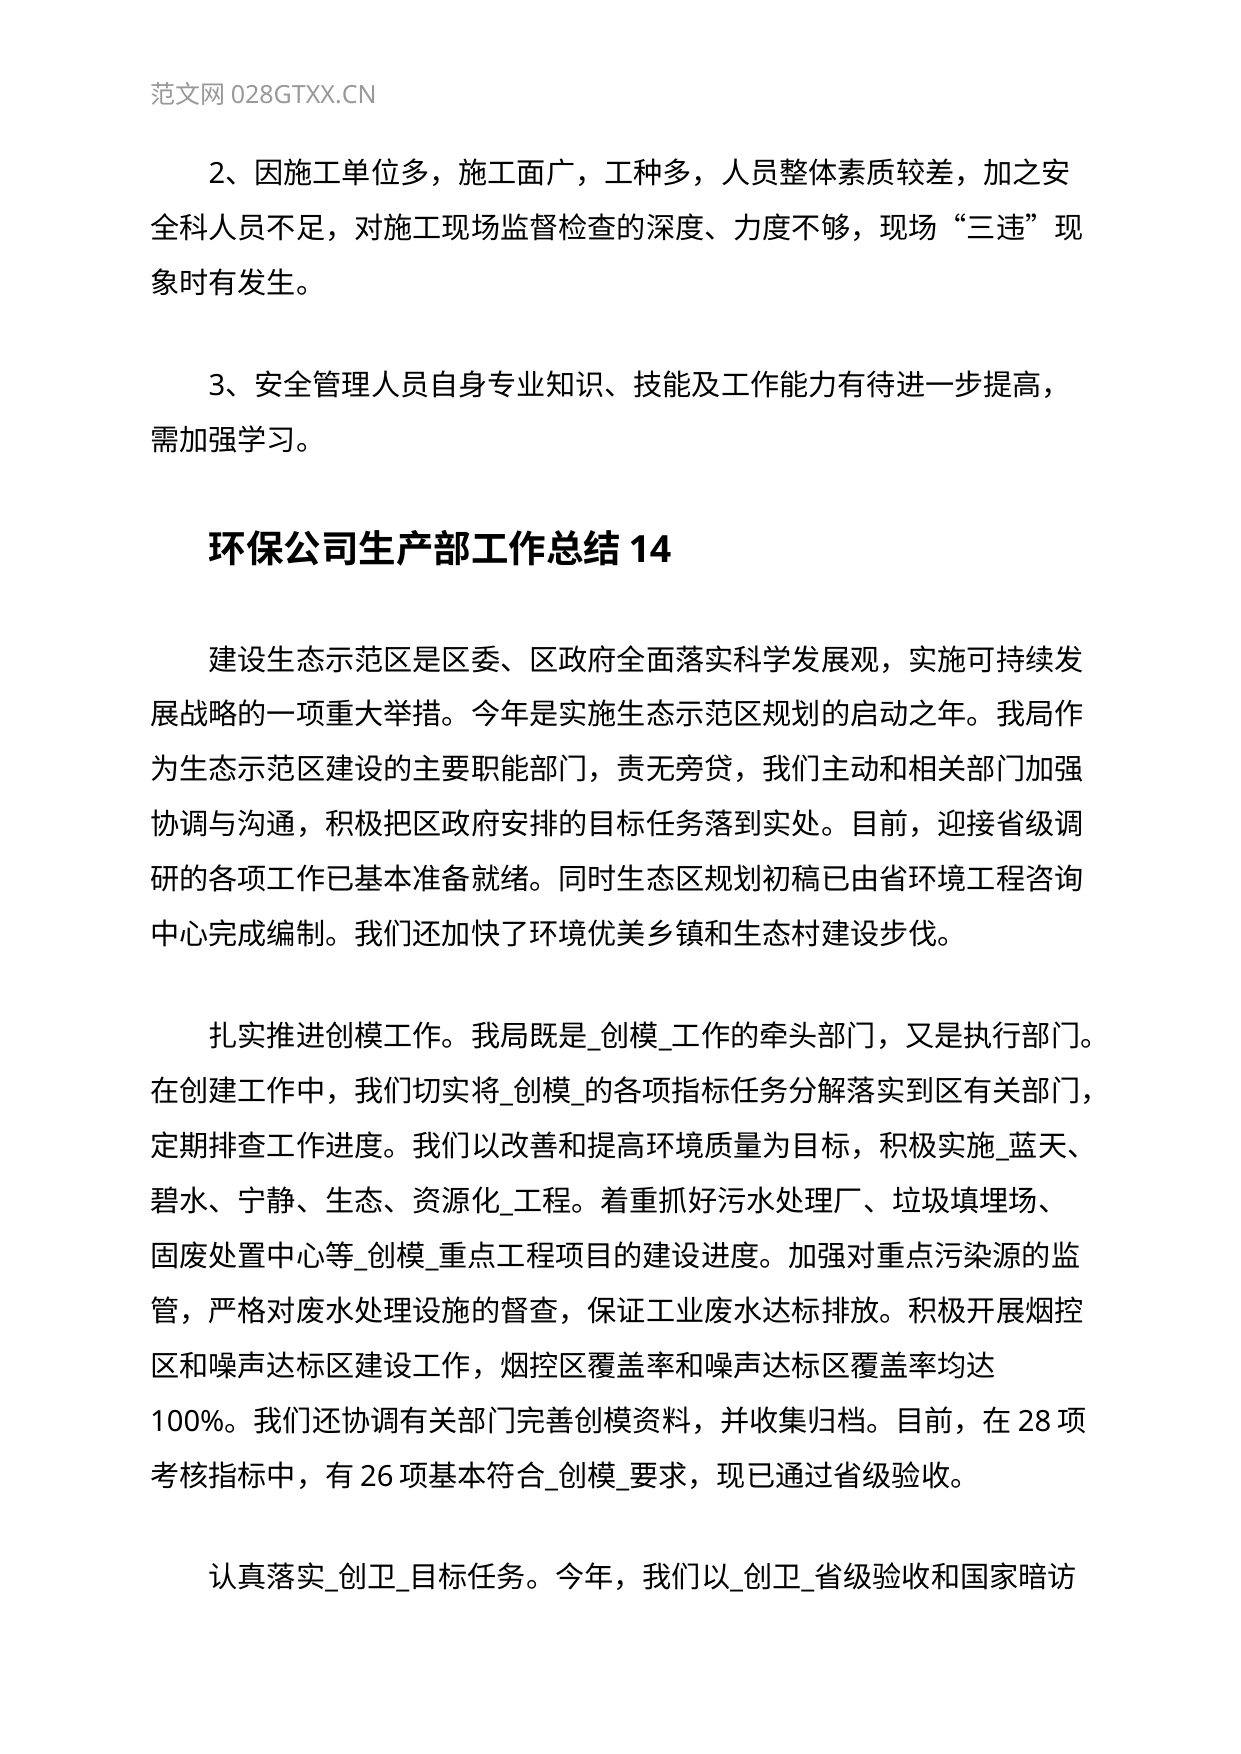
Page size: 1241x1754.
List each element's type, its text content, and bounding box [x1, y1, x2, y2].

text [150, 1554, 1090, 1596]
text 2、因施工单位多，施工面广，工种多，人员整体素质较差，加之安全科人员不足，对施工现场监督检查的深度、力度不够，现场“三违”现象时有发生。 [150, 150, 1090, 302]
text 建设生态示范区是区委、区政府全面落实科学发展观，实施可持续发展战略的一项重大举措。今年是实施生态示范区规划的启动之年。我局作为生态示范区建设的主要职能部门，责无旁贷，我们主动和相关部门加强协调与沟通，积极把区政府安排的目标任务落到实处。目前，迎接省级调研的各项工作已基本准备就绪。同时生态区规划初稿已由省环境工程咨询中心完成编制。我们还加快了环境优美乡镇和生态村建设步伐。 [150, 636, 1090, 953]
text 环保公司生产部工作总结14 [150, 518, 1090, 573]
text 扎实推进创模工作。我局既是_创模_工作的牵头部门，又是执行部门。在创建工作中，我们切实将_创模_的各项指标任务分解落实到区有关部门，定期排查工作进度。我们以改善和提高环境质量为目标，积极实施_蓝天、碧水、宁静、生态、资源化_工程。着重抓好污水处理厂、垃圾填埋场、固废处置中心等_创模_重点工程项目的建设进度。加强对重点污染源的监管，严格对废水处理设施的督查，保证工业废水达标排放。积极开展烟控区和噪声达标区建设工作，烟控区覆盖率和噪声达标区覆盖率均达100%。我们还协调有关部门完善创模资料，并收集归档。目前，在28项考核指标中，有26项基本符合_创模_要求，现已通过省级验收。 [150, 1012, 1090, 1494]
text 3、安全管理人员自身专业知识、技能及工作能力有待进一步提高，需加强学习。 [150, 362, 1090, 459]
